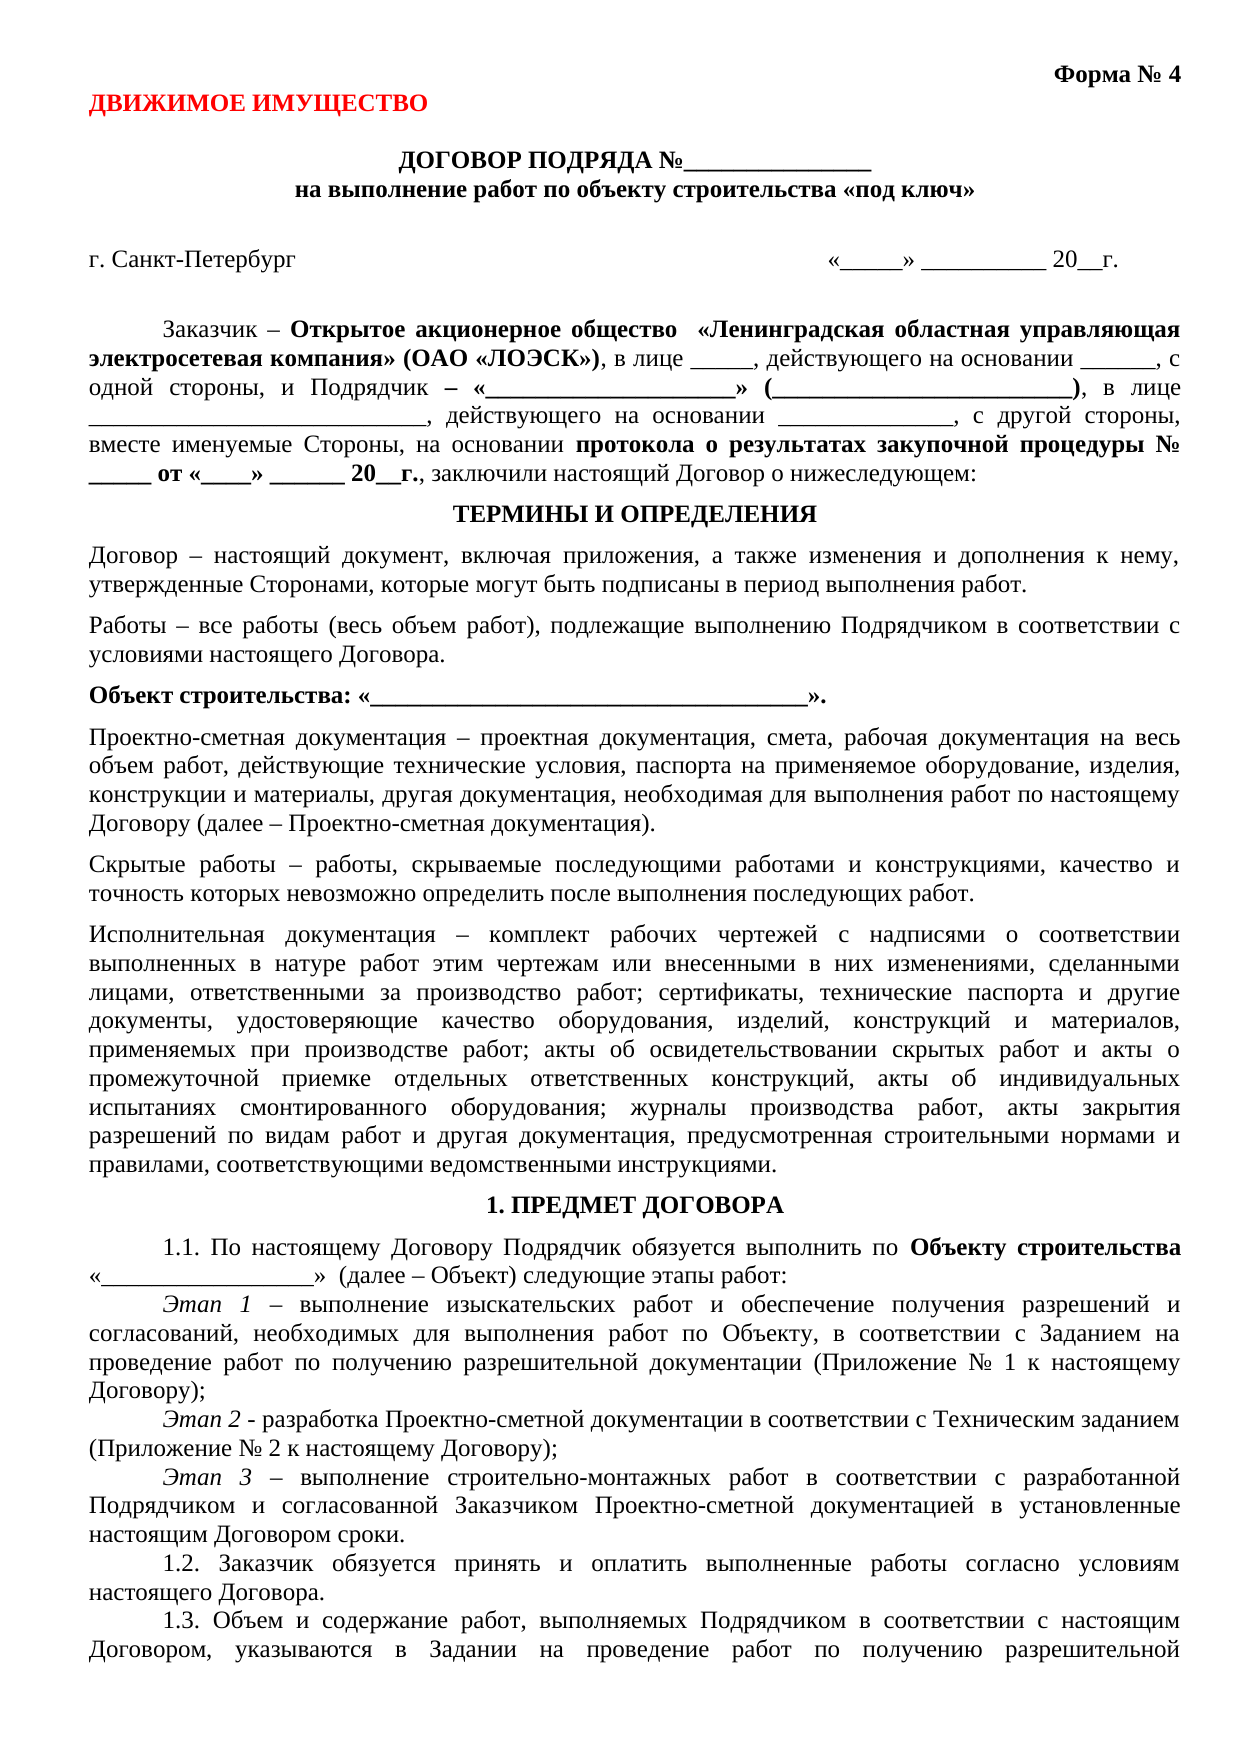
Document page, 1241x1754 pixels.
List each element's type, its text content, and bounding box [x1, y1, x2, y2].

text г. Санкт-Петербург «_____» __________ 20__г. [89, 244, 1181, 273]
text на выполнение работ по объекту строительства «под ключ» [89, 174, 1181, 203]
text Этап 3 – выполнение строительно-монтажных работ в соответствии с разработанной Подрядчиком и согласованной Заказчиком Проектно-сметной документацией в установленные настоящим Договором сроки. [89, 1462, 1181, 1548]
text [89, 1605, 1181, 1663]
text Скрытые работы – работы, скрываемые последующими работами и конструкциями, качество и точность которых невозможно определить после выполнения последующих работ. [89, 849, 1181, 907]
text Заказчик – Открытое акционерное общество «Ленинградская областная управляющая электросетевая компания» (ОАО «ЛОЭСК»), в лице _____, действующего на основании ______, с одной стороны, и Подрядчик – «____________________» (________________________), в лице ___________________________, действующего на основании ______________, с другой стороны, вместе именуемые Стороны, на основании протокола о результатах закупочной процедуры № _____ от «____» ______ 20__г., заключили настоящий Договор о нижеследующем: [89, 314, 1181, 487]
text ТЕРМИНЫ И ОПРЕДЕЛЕНИЯ [89, 499, 1181, 528]
text ДОГОВОР ПОДРЯДА №_______________ [89, 145, 1181, 174]
text Этап 1 – выполнение изыскательских работ и обеспечение получения разрешений и согласований, необходимых для выполнения работ по Объекту, в соответствии с Заданием на проведение работ по получению разрешительной документации (Приложение № 1 к настоящему Договору); [89, 1289, 1181, 1404]
text Исполнительная документация – комплект рабочих чертежей с надписями о соответствии выполненных в натуре работ этим чертежам или внесенными в них изменениями, сделанными лицами, ответственными за производство работ; сертификаты, технические паспорта и другие документы, удостоверяющие качество оборудования, изделий, конструкций и материалов, применяемых при производстве работ; акты об освидетельствовании скрытых работ и акты о промежуточной приемке отдельных ответственных конструкций, акты об индивидуальных испытаниях смонтированного оборудования; журналы производства работ, акты закрытия разрешений по видам работ и другая документация, предусмотренная строительными нормами и правилами, соответствующими ведомственными инструкциями. [89, 919, 1181, 1178]
text Договор – настоящий документ, включая приложения, а также изменения и дополнения к нему, утвержденные Сторонами, которые могут быть подписаны в период выполнения работ. [89, 540, 1181, 598]
text Этап 2 - разработка Проектно-сметной документации в соответствии с Техническим заданием (Приложение № 2 к настоящему Договору); [89, 1404, 1181, 1462]
text 1.2. Заказчик обязуется принять и оплатить выполненные работы согласно условиям настоящего Договора. [89, 1548, 1181, 1605]
text ДВИЖИМОЕ ИМУЩЕСТВО [89, 88, 1181, 117]
text 1. ПРЕДМЕТ ДОГОВОРА [89, 1190, 1181, 1219]
text Работы – все работы (весь объем работ), подлежащие выполнению Подрядчиком в соответствии с условиями настоящего Договора. [89, 610, 1181, 668]
text Объект строительства: «___________________________________». [89, 680, 1181, 709]
text Форма № 4 [89, 59, 1181, 88]
text 1.1. По настоящему Договору Подрядчик обязуется выполнить по Объекту строительства «_________________» (далее – Объект) следующие этапы работ: [89, 1232, 1181, 1289]
text Проектно-сметная документация – проектная документация, смета, рабочая документация на весь объем работ, действующие технические условия, паспорта на применяемое оборудование, изделия, конструкции и материалы, другая документация, необходимая для выполнения работ по настоящему Договору (далее – Проектно-сметная документация). [89, 722, 1181, 837]
